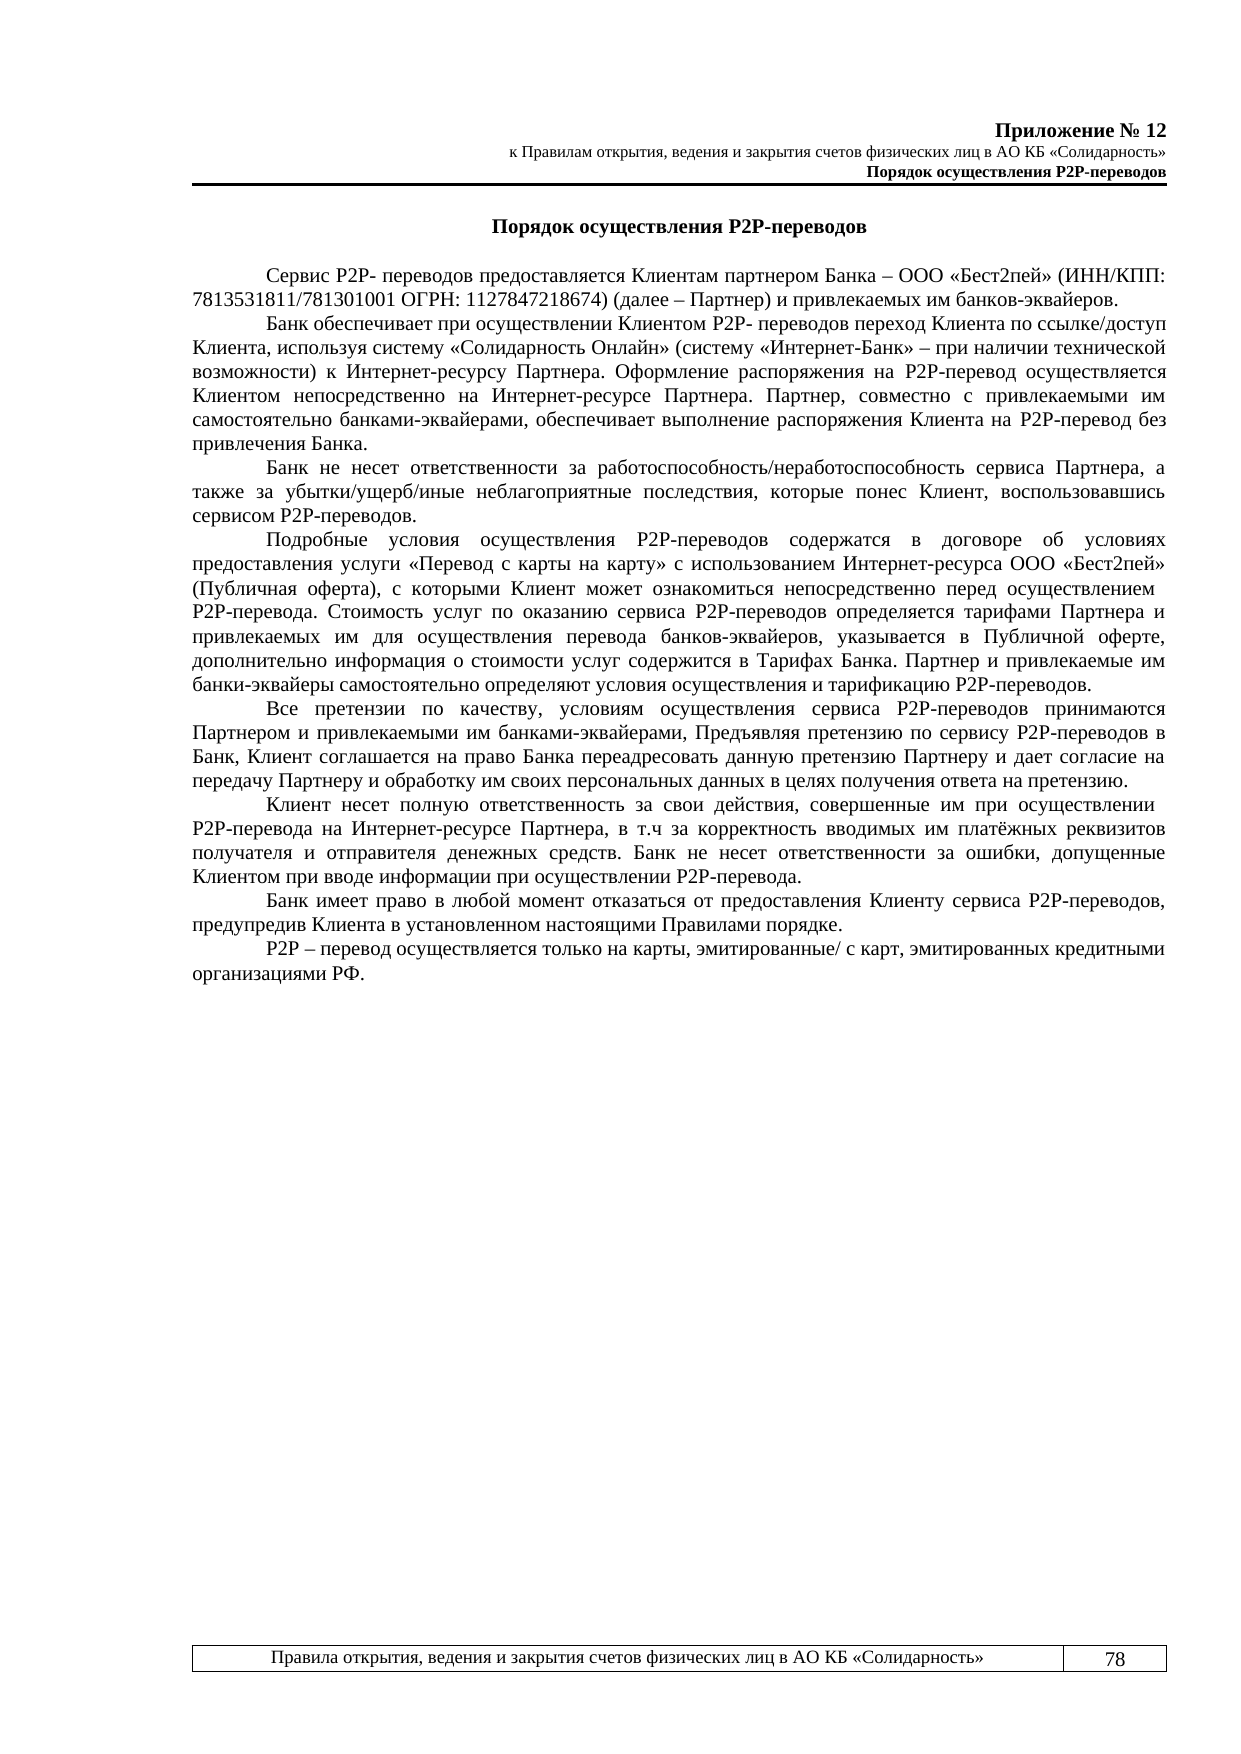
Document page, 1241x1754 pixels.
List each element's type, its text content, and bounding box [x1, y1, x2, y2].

text Порядок осуществления P2P-переводов [192, 214, 1167, 238]
text Сервис P2P- переводов предоставляется Клиентам партнером Банка – ООО «Бест2пей» (ИНН/КПП: 7813531811/781301001 ОГРН: 1127847218674) (далее – Партнер) и привлекаемых им банков-эквайеров. [192, 263, 1167, 311]
text Банк не несет ответственности за работоспособность/неработоспособность сервиса Партнера, а также за убытки/ущерб/иные неблагоприятные последствия, которые понес Клиент, воспользовавшись сервисом P2P-переводов. [192, 455, 1167, 527]
text Клиент несет полную ответственность за свои действия, совершенные им при осуществлении P2P-перевода на Интернет-ресурсе Партнера, в т.ч за корректность вводимых им платёжных реквизитов получателя и отправителя денежных средств. Банк не несет ответственности за ошибки, допущенные Клиентом при вводе информации при осуществлении P2P-перевода. [192, 792, 1167, 888]
text Подробные условия осуществления P2P-переводов содержатся в договоре об условиях предоставления услуги «Перевод с карты на карту» с использованием Интернет-ресурса ООО «Бест2пей» (Публичная оферта), с которыми Клиент может ознакомиться непосредственно перед осуществлением P2P-перевода. Стоимость услуг по оказанию сервиса P2P-переводов определяется тарифами Партнера и привлекаемых им для осуществления перевода банков-эквайеров, указывается в Публичной оферте, дополнительно информация о стоимости услуг содержится в Тарифах Банка. Партнер и привлекаемые им банки-эквайеры самостоятельно определяют условия осуществления и тарификацию P2P-переводов. [192, 527, 1167, 696]
subtitle Порядок осуществления P2P-переводов [192, 161, 1167, 183]
subtitle Приложение № 12 [192, 118, 1167, 142]
text Банк имеет право в любой момент отказаться от предоставления Клиенту сервиса P2P-переводов, предупредив Клиента в установленном настоящими Правилами порядке. [192, 888, 1167, 936]
subtitle к Правилам открытия, ведения и закрытия счетов физических лиц в АО КБ «Солидарность» [192, 142, 1167, 161]
text P2P – перевод осуществляется только на карты, эмитированные/ с карт, эмитированных кредитными организациями РФ. [192, 936, 1167, 984]
text Банк обеспечивает при осуществлении Клиентом P2P- переводов переход Клиента по ссылке/доступ Клиента, используя систему «Солидарность Онлайн» (систему «Интернет-Банк» – при наличии технической возможности) к Интернет-ресурсу Партнера. Оформление распоряжения на P2P-перевод осуществляется Клиентом непосредственно на Интернет-ресурсе Партнера. Партнер, совместно с привлекаемыми им самостоятельно банками-эквайерами, обеспечивает выполнение распоряжения Клиента на P2P-перевод без привлечения Банка. [192, 311, 1167, 455]
text Все претензии по качеству, условиям осуществления сервиса P2P-переводов принимаются Партнером и привлекаемыми им банками-эквайерами, Предъявляя претензию по сервису P2P-переводов в Банк, Клиент соглашается на право Банка переадресовать данную претензию Партнеру и дает согласие на передачу Партнеру и обработку им своих персональных данных в целях получения ответа на претензию. [192, 696, 1167, 792]
